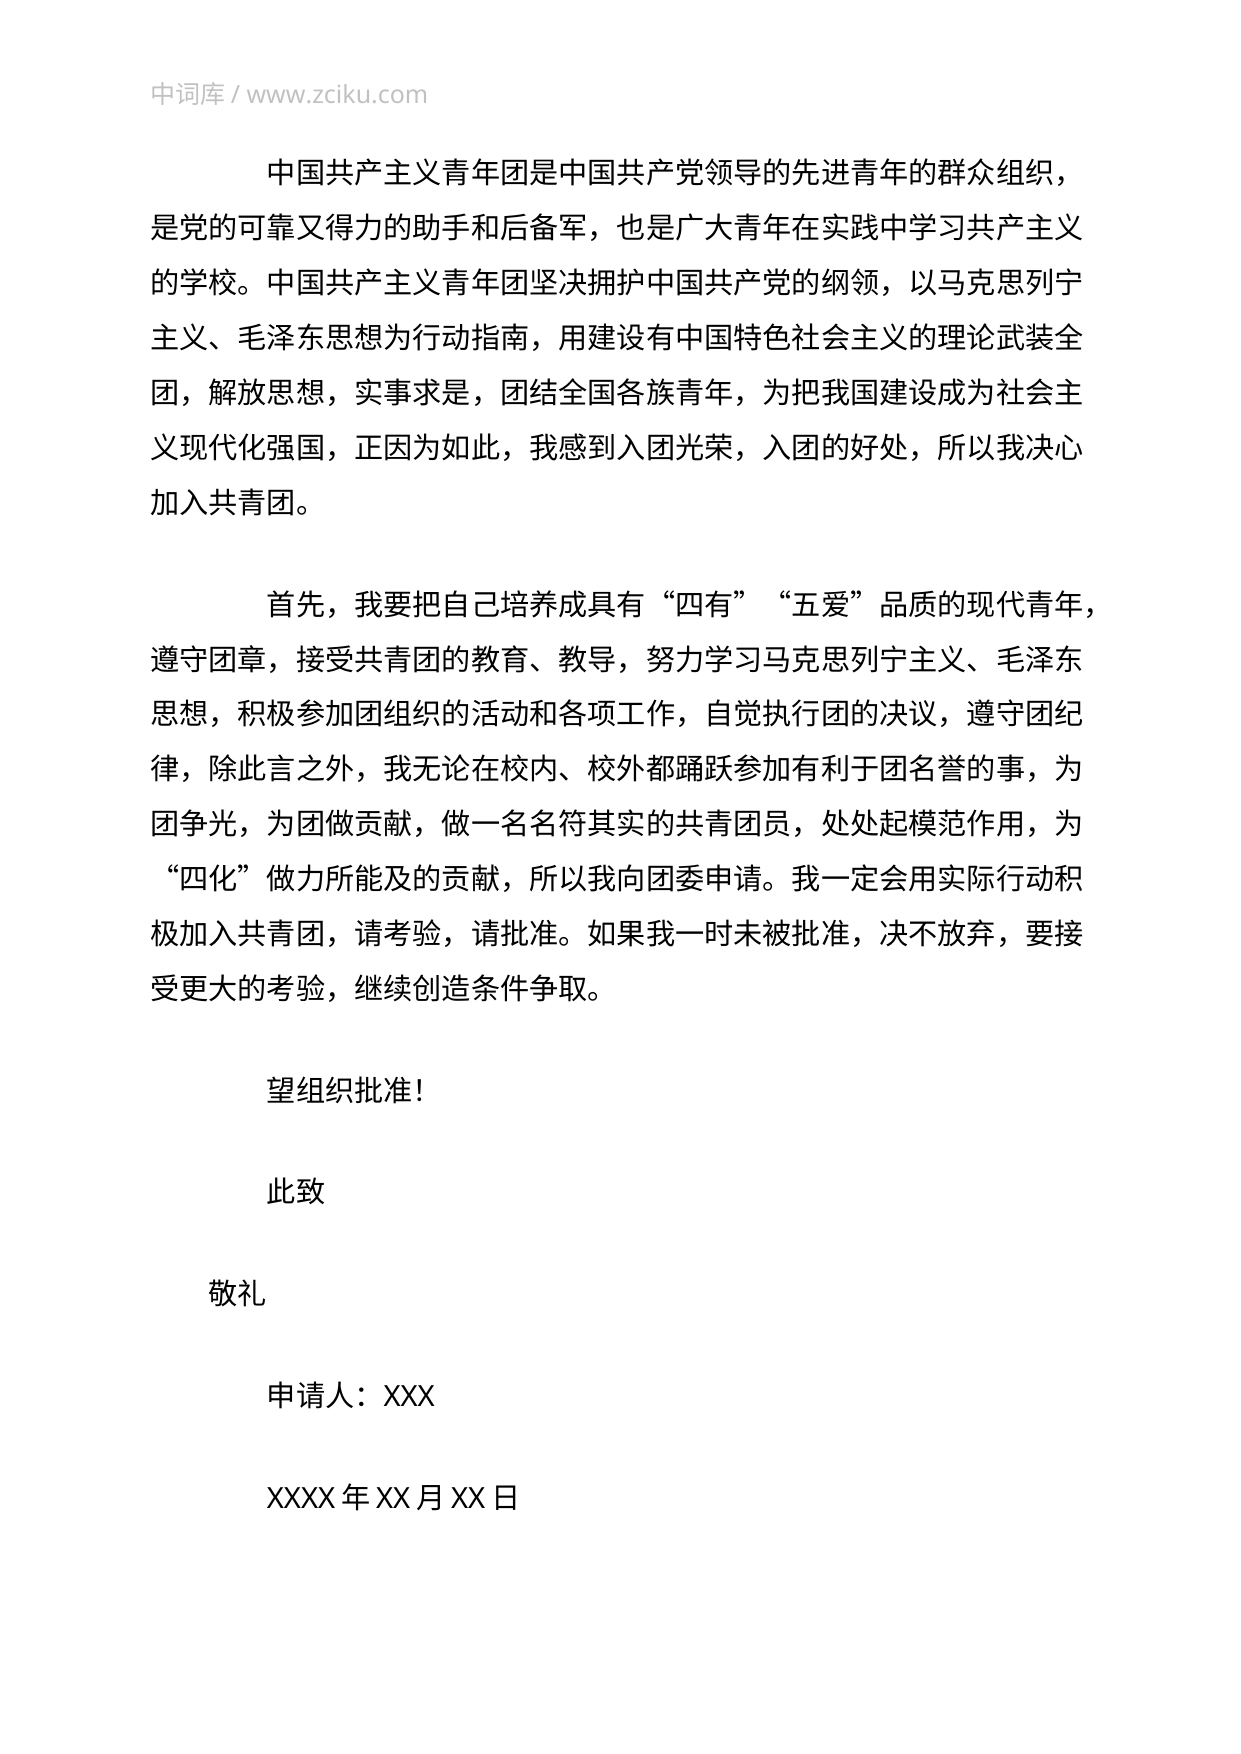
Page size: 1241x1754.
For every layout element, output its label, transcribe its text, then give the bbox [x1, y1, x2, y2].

text 申请人：XXX [150, 1372, 1090, 1415]
text 首先，我要把自己培养成具有“四有”“五爱”品质的现代青年，遵守团章，接受共青团的教育、教导，努力学习马克思列宁主义、毛泽东思想，积极参加团组织的活动和各项工作，自觉执行团的决议，遵守团纪律，除此言之外，我无论在校内、校外都踊跃参加有利于团名誉的事，为团争光，为团做贡献，做一名名符其实的共青团员，处处起模范作用，为“四化”做力所能及的贡献，所以我向团委申请。我一定会用实际行动积极加入共青团，请考验，请批准。如果我一时未被批准，决不放弃，要接受更大的考验，继续创造条件争取。 [150, 581, 1090, 1008]
text 敬礼 [150, 1271, 1090, 1313]
text XXXX年XX月XX日 [150, 1474, 1090, 1517]
text 望组织批准！ [150, 1067, 1090, 1109]
text 此致 [150, 1169, 1090, 1211]
text 中国共产主义青年团是中国共产党领导的先进青年的群众组织，是党的可靠又得力的助手和后备军，也是广大青年在实践中学习共产主义的学校。中国共产主义青年团坚决拥护中国共产党的纲领，以马克思列宁主义、毛泽东思想为行动指南，用建设有中国特色社会主义的理论武装全团，解放思想，实事求是，团结全国各族青年，为把我国建设成为社会主义现代化强国，正因为如此，我感到入团光荣，入团的好处，所以我决心加入共青团。 [150, 150, 1090, 522]
